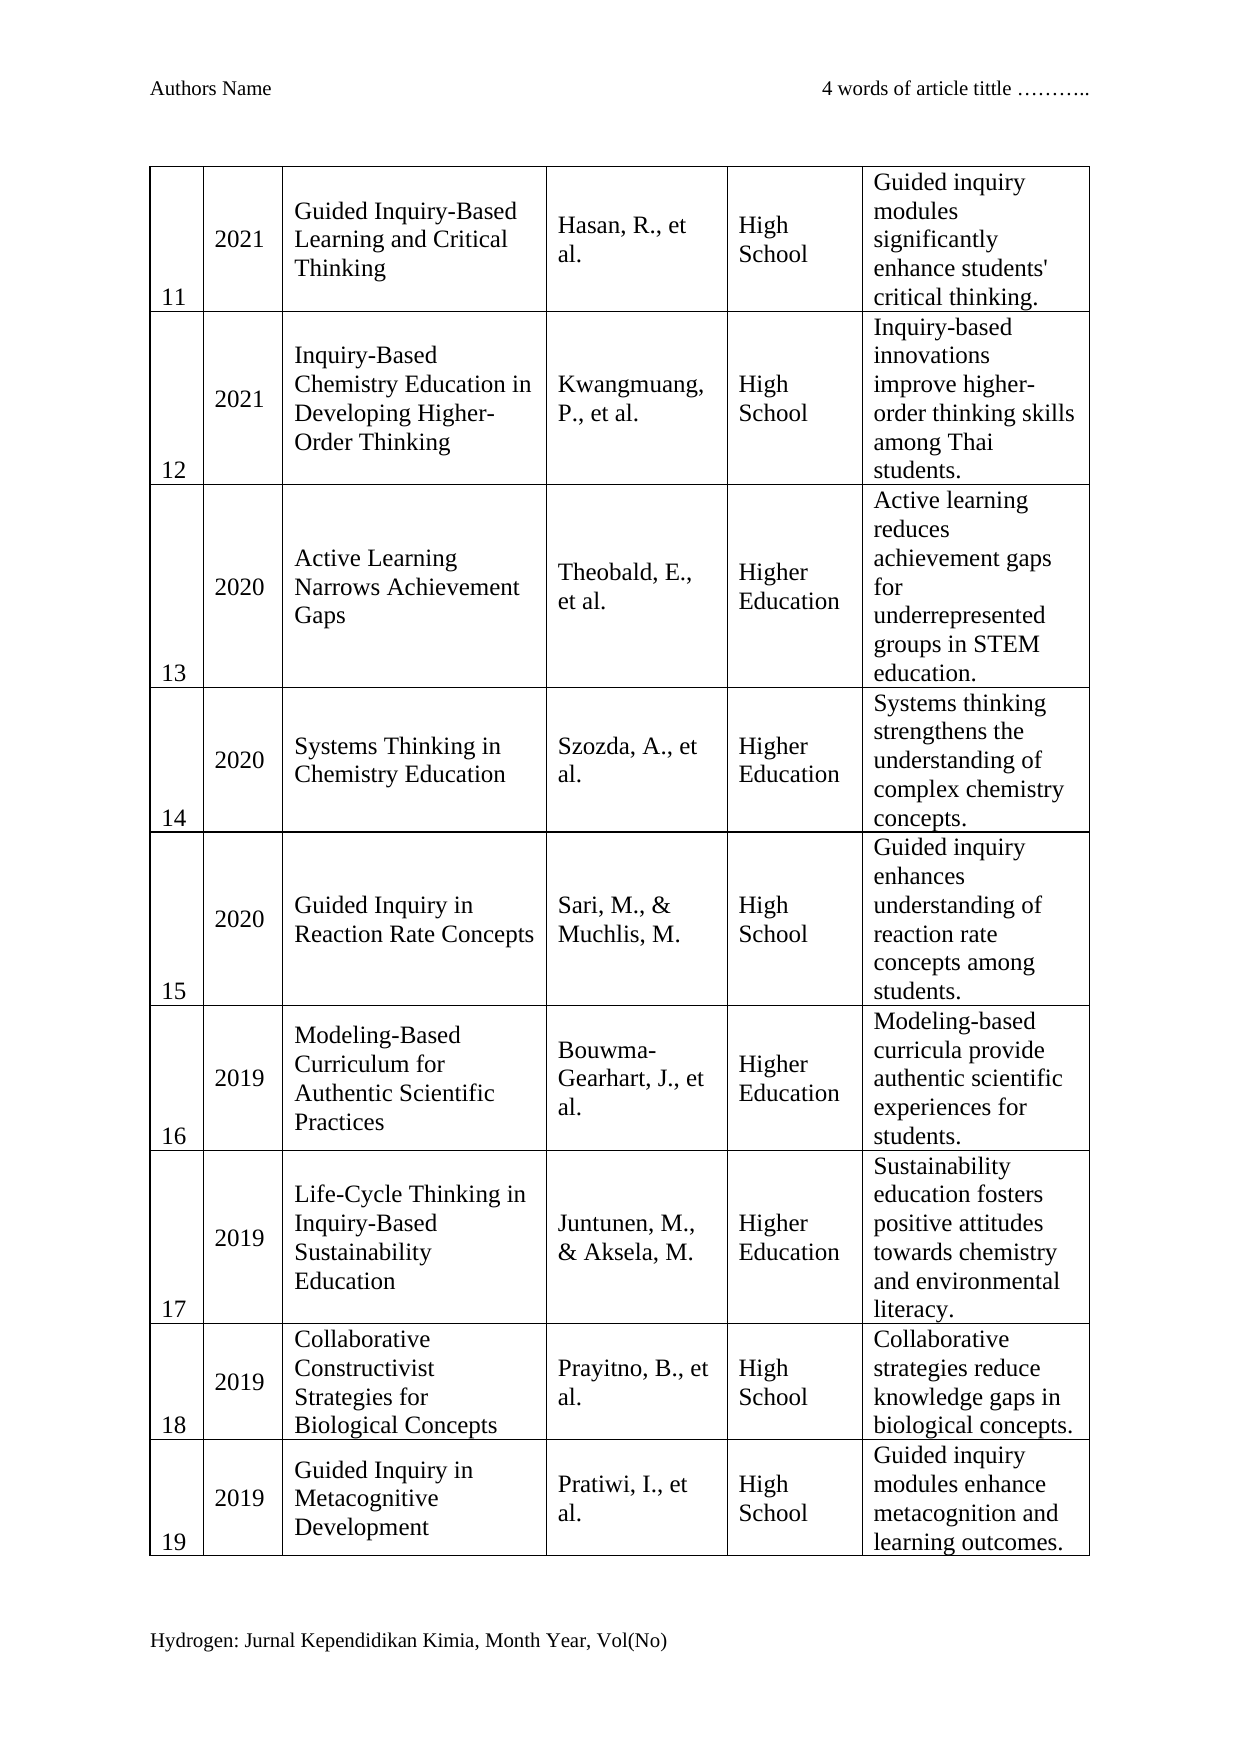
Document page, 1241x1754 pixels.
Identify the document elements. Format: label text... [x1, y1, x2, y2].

table_cell Prayitno, B., et al. [547, 1324, 727, 1439]
table_cell Systems thinking strengthens the understanding of complex chemistry concepts. [863, 688, 1089, 831]
table_cell Active learning reduces achievement gaps for underrepresented groups in STEM education. [863, 485, 1089, 687]
table_cell Guided Inquiry-Based Learning and Critical Thinking [283, 167, 546, 311]
table_cell Bouwma-Gearhart, J., et al. [547, 1006, 727, 1150]
table_cell High School [728, 312, 862, 484]
table_cell 18 [151, 1324, 203, 1439]
table_cell Life-Cycle Thinking in Inquiry-Based Sustainability Education [283, 1151, 546, 1323]
table_cell Sari, M., & Muchlis, M. [547, 833, 727, 1005]
table_cell 2019 [204, 1006, 282, 1150]
table_cell High School [728, 167, 862, 311]
table_cell Higher Education [728, 1006, 862, 1150]
table_cell 14 [151, 688, 203, 831]
table_cell Guided inquiry modules enhance metacognition and learning outcomes. [863, 1440, 1089, 1555]
table_cell Guided Inquiry in Metacognitive Development [283, 1440, 546, 1555]
table_cell 12 [151, 312, 203, 484]
table_cell High School [728, 1440, 862, 1555]
table_cell Szozda, A., et al. [547, 688, 727, 831]
table_cell 15 [151, 833, 203, 1005]
table_cell Theobald, E., et al. [547, 485, 727, 687]
table_cell 11 [151, 167, 203, 311]
table_cell 19 [151, 1440, 203, 1555]
table_cell Hasan, R., et al. [547, 167, 727, 311]
table_cell Active Learning Narrows Achievement Gaps [283, 485, 546, 687]
table_cell Sustainability education fosters positive attitudes towards chemistry and environmental literacy. [863, 1151, 1089, 1323]
table_cell High School [728, 833, 862, 1005]
table_cell Higher Education [728, 688, 862, 831]
table_cell 16 [151, 1006, 203, 1150]
table_cell 2020 [204, 688, 282, 831]
table_cell Modeling-based curricula provide authentic scientific experiences for students. [863, 1006, 1089, 1150]
table_cell 17 [151, 1151, 203, 1323]
table_cell Inquiry-based innovations improve higher-order thinking skills among Thai students. [863, 312, 1089, 484]
table_cell Pratiwi, I., et al. [547, 1440, 727, 1555]
table_cell Kwangmuang, P., et al. [547, 312, 727, 484]
table_cell Collaborative Constructivist Strategies for Biological Concepts [283, 1324, 546, 1439]
table_cell Inquiry-Based Chemistry Education in Developing Higher-Order Thinking [283, 312, 546, 484]
table_cell Modeling-Based Curriculum for Authentic Scientific Practices [283, 1006, 546, 1150]
table_cell Collaborative strategies reduce knowledge gaps in biological concepts. [863, 1324, 1089, 1439]
table_cell 13 [151, 485, 203, 687]
table_cell 2020 [204, 833, 282, 1005]
table_cell 2020 [204, 485, 282, 687]
table_cell High School [728, 1324, 862, 1439]
table_cell Higher Education [728, 1151, 862, 1323]
table_cell 2021 [204, 312, 282, 484]
table_cell Guided inquiry modules significantly enhance students' critical thinking. [863, 167, 1089, 311]
table_cell Guided inquiry enhances understanding of reaction rate concepts among students. [863, 833, 1089, 1005]
table_cell 2021 [204, 167, 282, 311]
table_cell 2019 [204, 1440, 282, 1555]
table_cell 2019 [204, 1151, 282, 1323]
table_cell Juntunen, M., & Aksela, M. [547, 1151, 727, 1323]
table_cell Systems Thinking in Chemistry Education [283, 688, 546, 831]
table_cell 2019 [204, 1324, 282, 1439]
table_cell Guided Inquiry in Reaction Rate Concepts [283, 833, 546, 1005]
table_cell Higher Education [728, 485, 862, 687]
